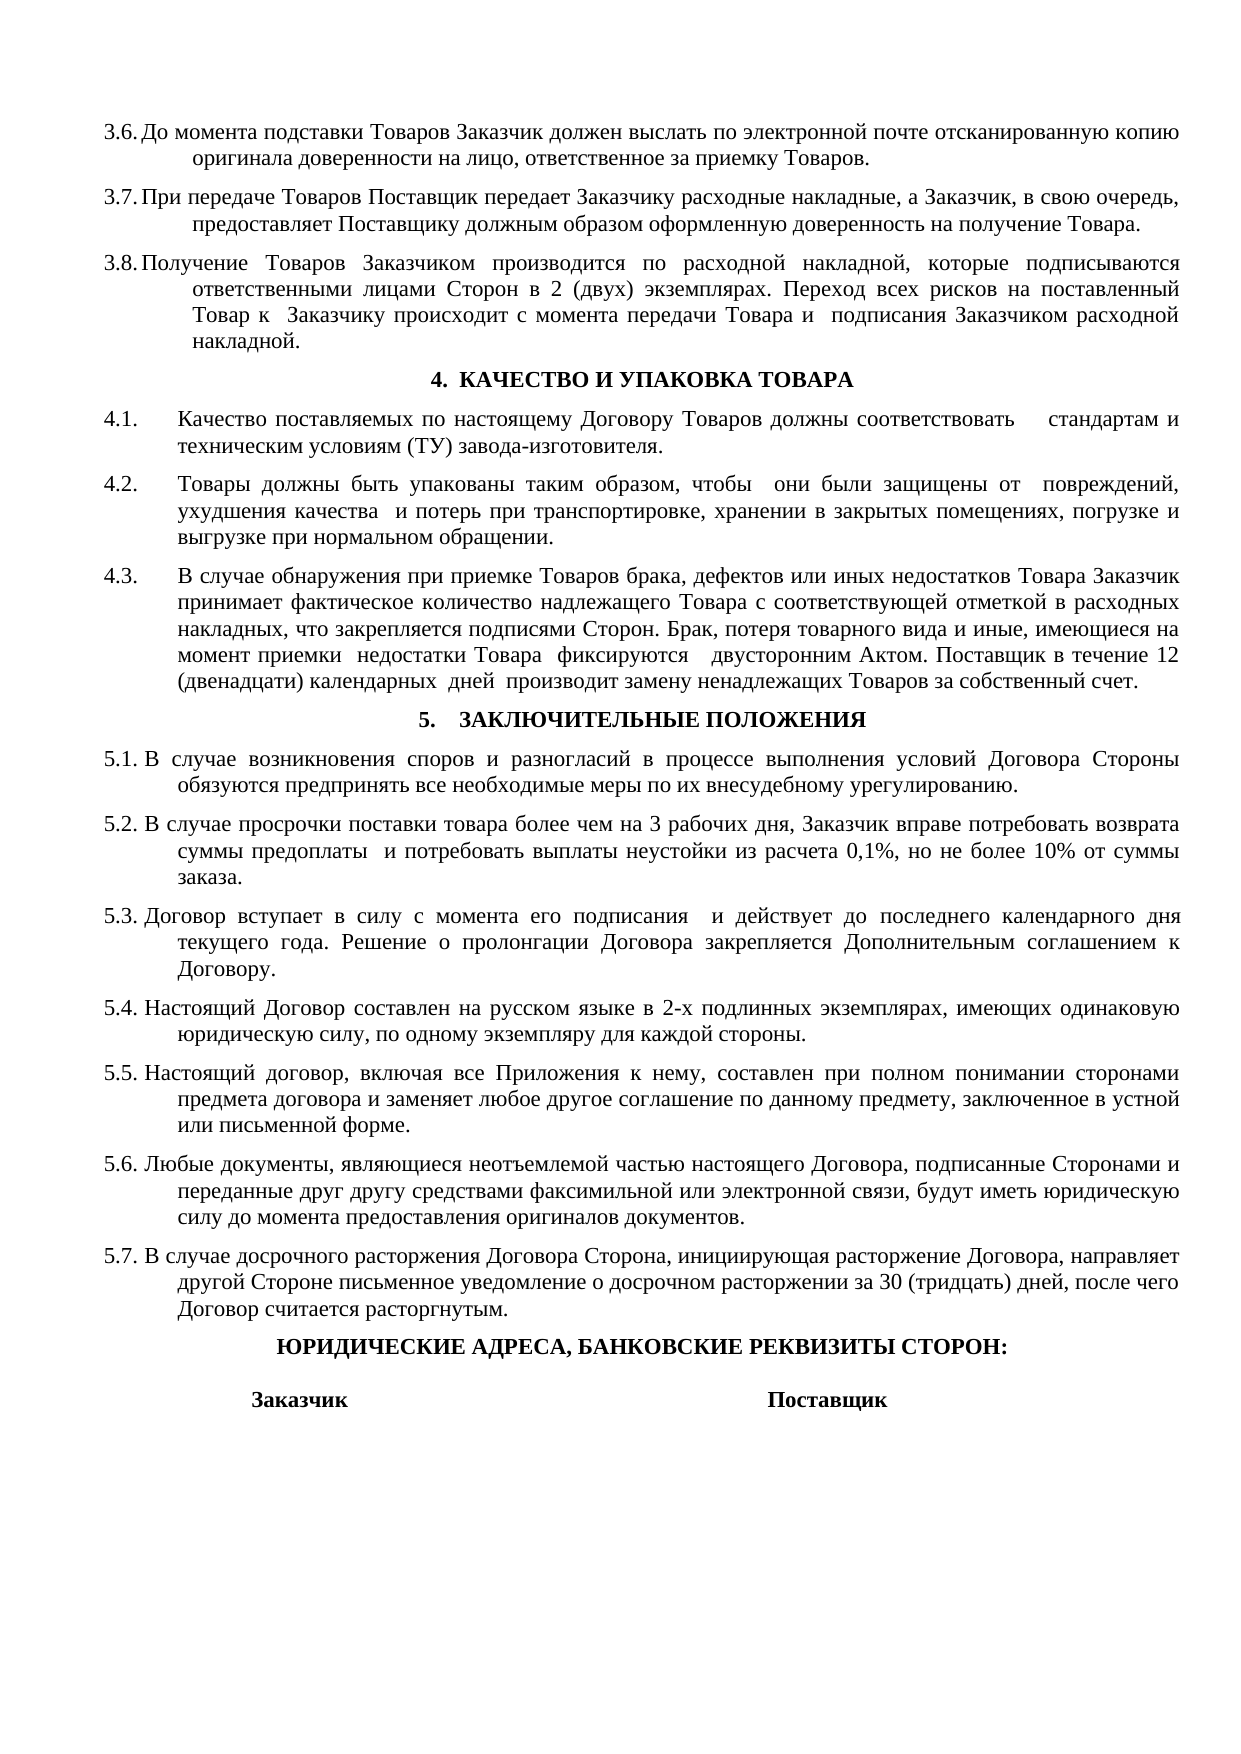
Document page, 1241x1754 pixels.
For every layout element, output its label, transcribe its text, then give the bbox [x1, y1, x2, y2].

list Настоящий Договор составлен на русском языке в 2-х подлинных экземплярах, имеющих одинаковую юридическую силу, по одному экземпляру для каждой стороны. [103, 993, 1181, 1046]
list В случае возникновения споров и разногласий в процессе выполнения условий Договора Стороны обязуются предпринять все необходимые меры по их внесудебному урегулированию. [103, 745, 1181, 798]
list Получение Товаров Заказчиком производится по расходной накладной, которые подписываются ответственными лицами Сторон в 2 (двух) экземплярах. Переход всех рисков на поставленный Товар к Заказчику происходит с момента передачи Товара и подписания Заказчиком расходной накладной. [103, 248, 1181, 354]
text ЮРИДИЧЕСКИЕ АДРЕСА, БАНКОВСКИЕ РЕКВИЗИТЫ СТОРОН: [103, 1333, 1181, 1360]
list В случае обнаружения при приемке Товаров брака, дефектов или иных недостатков Товара Заказчик принимает фактическое количество надлежащего Товара с соответствующей отметкой в расходных накладных, что закрепляется подписями Сторон. Брак, потеря товарного вида и иные, имеющиеся на момент приемки недостатки Товара фиксируются двусторонним Актом. Поставщик в течение 12 (двенадцати) календарных дней производит замену ненадлежащих Товаров за собственный счет. [103, 562, 1181, 694]
text 4. КАЧЕСТВО И УПАКОВКА ТОВАРА [103, 366, 1181, 393]
list Настоящий договор, включая все Приложения к нему, составлен при полном понимании сторонами предмета договора и заменяет любое другое соглашение по данному предмету, заключенное в устной или письменной форме. [103, 1059, 1181, 1138]
list Договор вступает в силу с момента его подписания и действует до последнего календарного дня текущего года. Решение о пролонгации Договора закрепляется Дополнительным соглашением к Договору. [103, 902, 1181, 981]
list ЗАКЛЮЧИТЕЛЬНЫЕ ПОЛОЖЕНИЯ [103, 706, 1181, 733]
text Заказчик Поставщик [103, 1386, 1181, 1412]
list При передаче Товаров Поставщик передает Заказчику расходные накладные, а Заказчик, в свою очередь, предоставляет Поставщику должным образом оформленную доверенность на получение Товара. [103, 183, 1181, 236]
list До момента подставки Товаров Заказчик должен выслать по электронной почте отсканированную копию оригинала доверенности на лицо, ответственное за приемку Товаров. [103, 118, 1181, 171]
list В случае просрочки поставки товара более чем на 3 рабочих дня, Заказчик вправе потребовать возврата суммы предоплаты и потребовать выплаты неустойки из расчета 0,1%, но не более 10% от суммы заказа. [103, 810, 1181, 889]
list В случае досрочного расторжения Договора Сторона, инициирующая расторжение Договора, направляет другой Стороне письменное уведомление о досрочном расторжении за 30 (тридцать) дней, после чего Договор считается расторгнутым. [103, 1242, 1181, 1321]
list Товары должны быть упакованы таким образом, чтобы они были защищены от повреждений, ухудшения качества и потерь при транспортировке, хранении в закрытых помещениях, погрузке и выгрузке при нормальном обращении. [103, 471, 1181, 549]
list Качество поставляемых по настоящему Договору Товаров должны соответствовать стандартам и техническим условиям (ТУ) завода-изготовителя. [103, 405, 1181, 458]
list Любые документы, являющиеся неотъемлемой частью настоящего Договора, подписанные Сторонами и переданные друг другу средствами факсимильной или электронной связи, будут иметь юридическую силу до момента предоставления оригиналов документов. [103, 1150, 1181, 1229]
